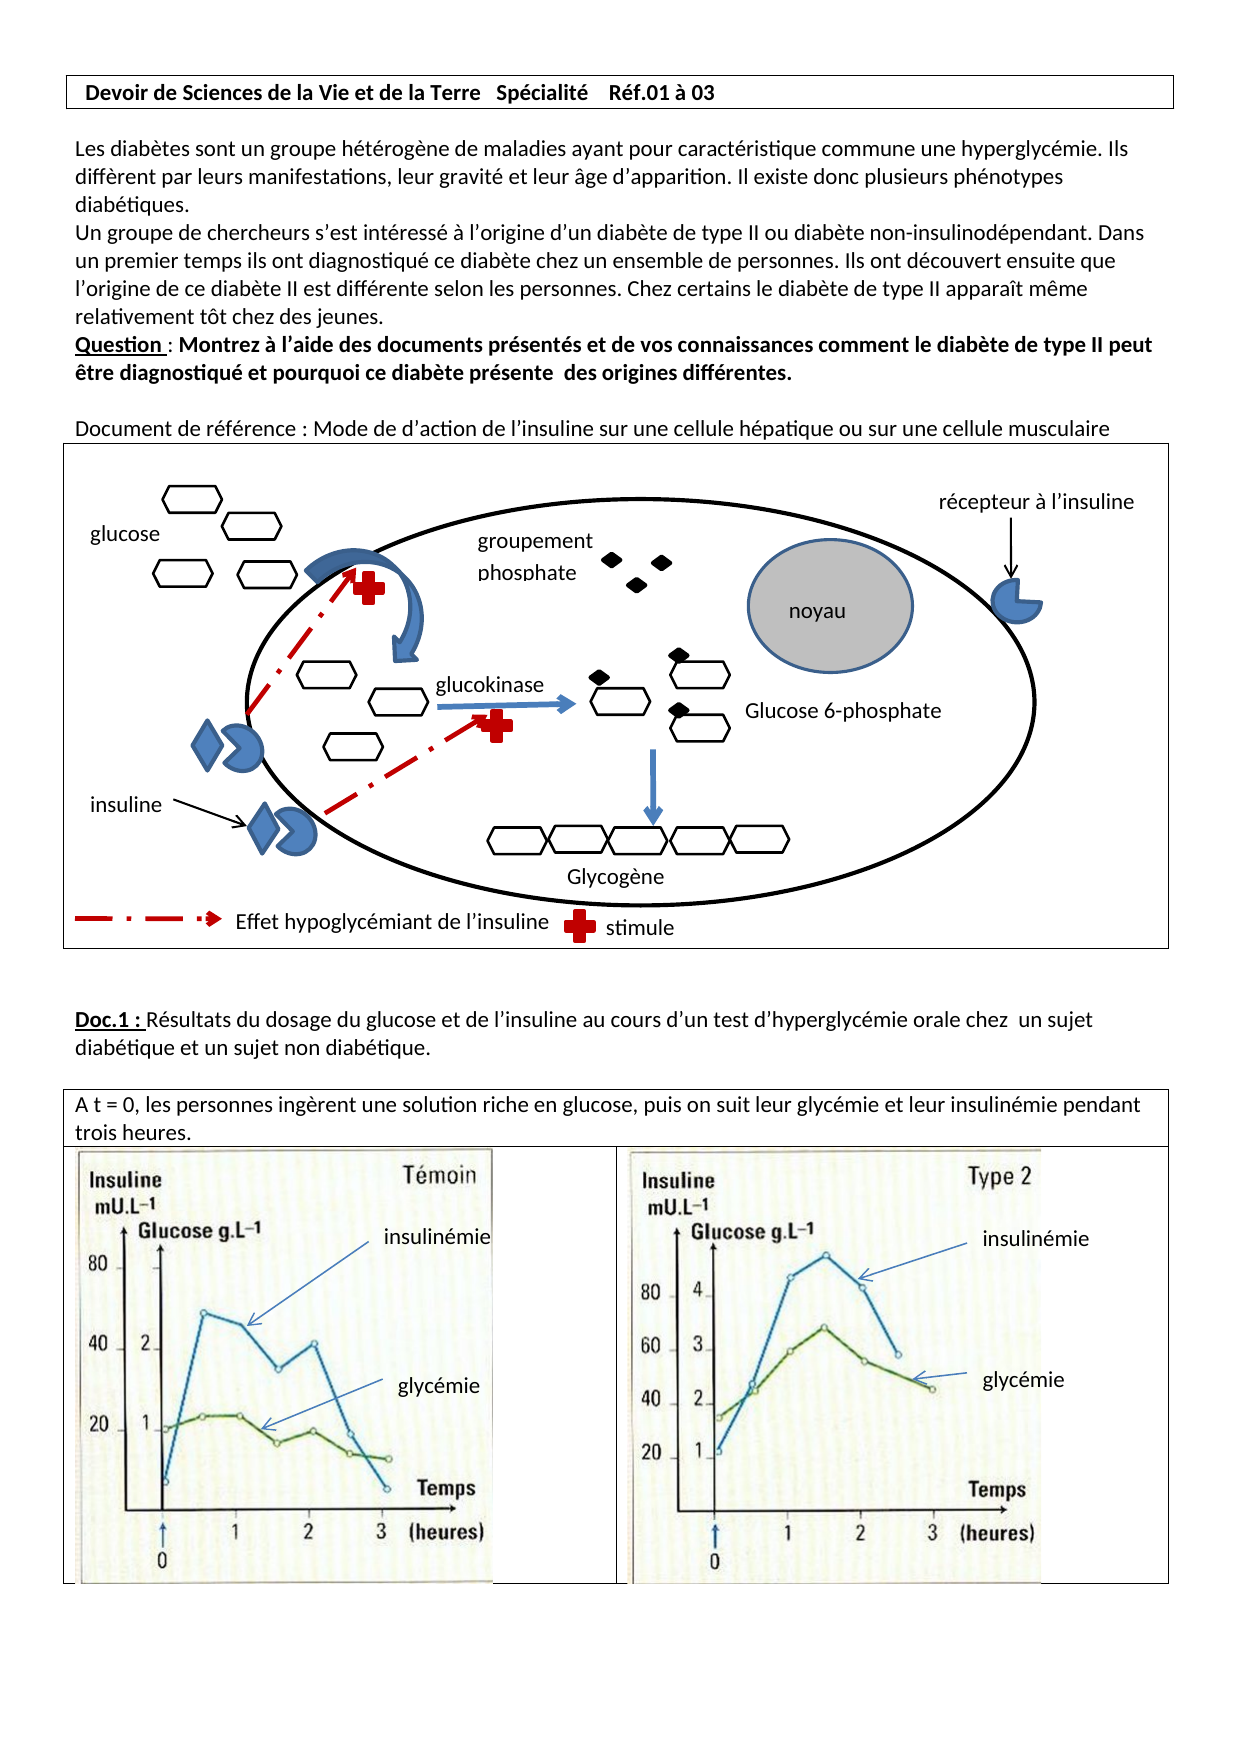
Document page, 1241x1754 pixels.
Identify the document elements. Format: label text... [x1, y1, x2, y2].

table_cell [1042, 1147, 1168, 1583]
text Document de référence : Mode de d’action de l’insuline sur une cellule hépatique ou sur une cellule musculaire [75, 414, 1165, 442]
text Un groupe de chercheurs s’est intéressé à l’origine d’un diabète de type II ou diabète non-insulinodépendant. Dans un premier temps ils ont diagnostiqué ce diabète chez un ensemble de personnes. Ils ont découvert ensuite que l’origine de ce diabète II est différente selon les personnes. Chez certains le diabète de type II apparaît même relativement tôt chez des jeunes. [75, 218, 1165, 330]
table_cell [493, 1147, 616, 1583]
text Doc.1 : Résultats du dosage du glucose et de l’insuline au cours d’un test d’hyperglycémie orale chez un sujet diabétique et un sujet non diabétique. [75, 1005, 1165, 1061]
text Les diabètes sont un groupe hétérogène de maladies ayant pour caractéristique commune une hyperglycémie. Ils diffèrent par leurs manifestations, leur gravité et leur âge d’apparition. Il existe donc plusieurs phénotypes diabétiques. [75, 134, 1165, 218]
table_header [64, 444, 1168, 948]
text Question : Montrez à l’aide des documents présentés et de vos connaissances comment le diabète de type II peut être diagnostiqué et pourquoi ce diabète présente des origines différentes. [75, 330, 1165, 386]
table_header A t = 0, les personnes ingèrent une solution riche en glucose, puis on suit leur glycémie et leur insulinémie pendant trois heures. [64, 1090, 1168, 1146]
picture [627, 1147, 1042, 1584]
table_cell [617, 1147, 627, 1583]
picture [75, 1147, 493, 1584]
table_cell [64, 1147, 75, 1583]
text Devoir de Sciences de la Vie et de la Terre Spécialité Réf.01 à 03 [67, 76, 1173, 108]
